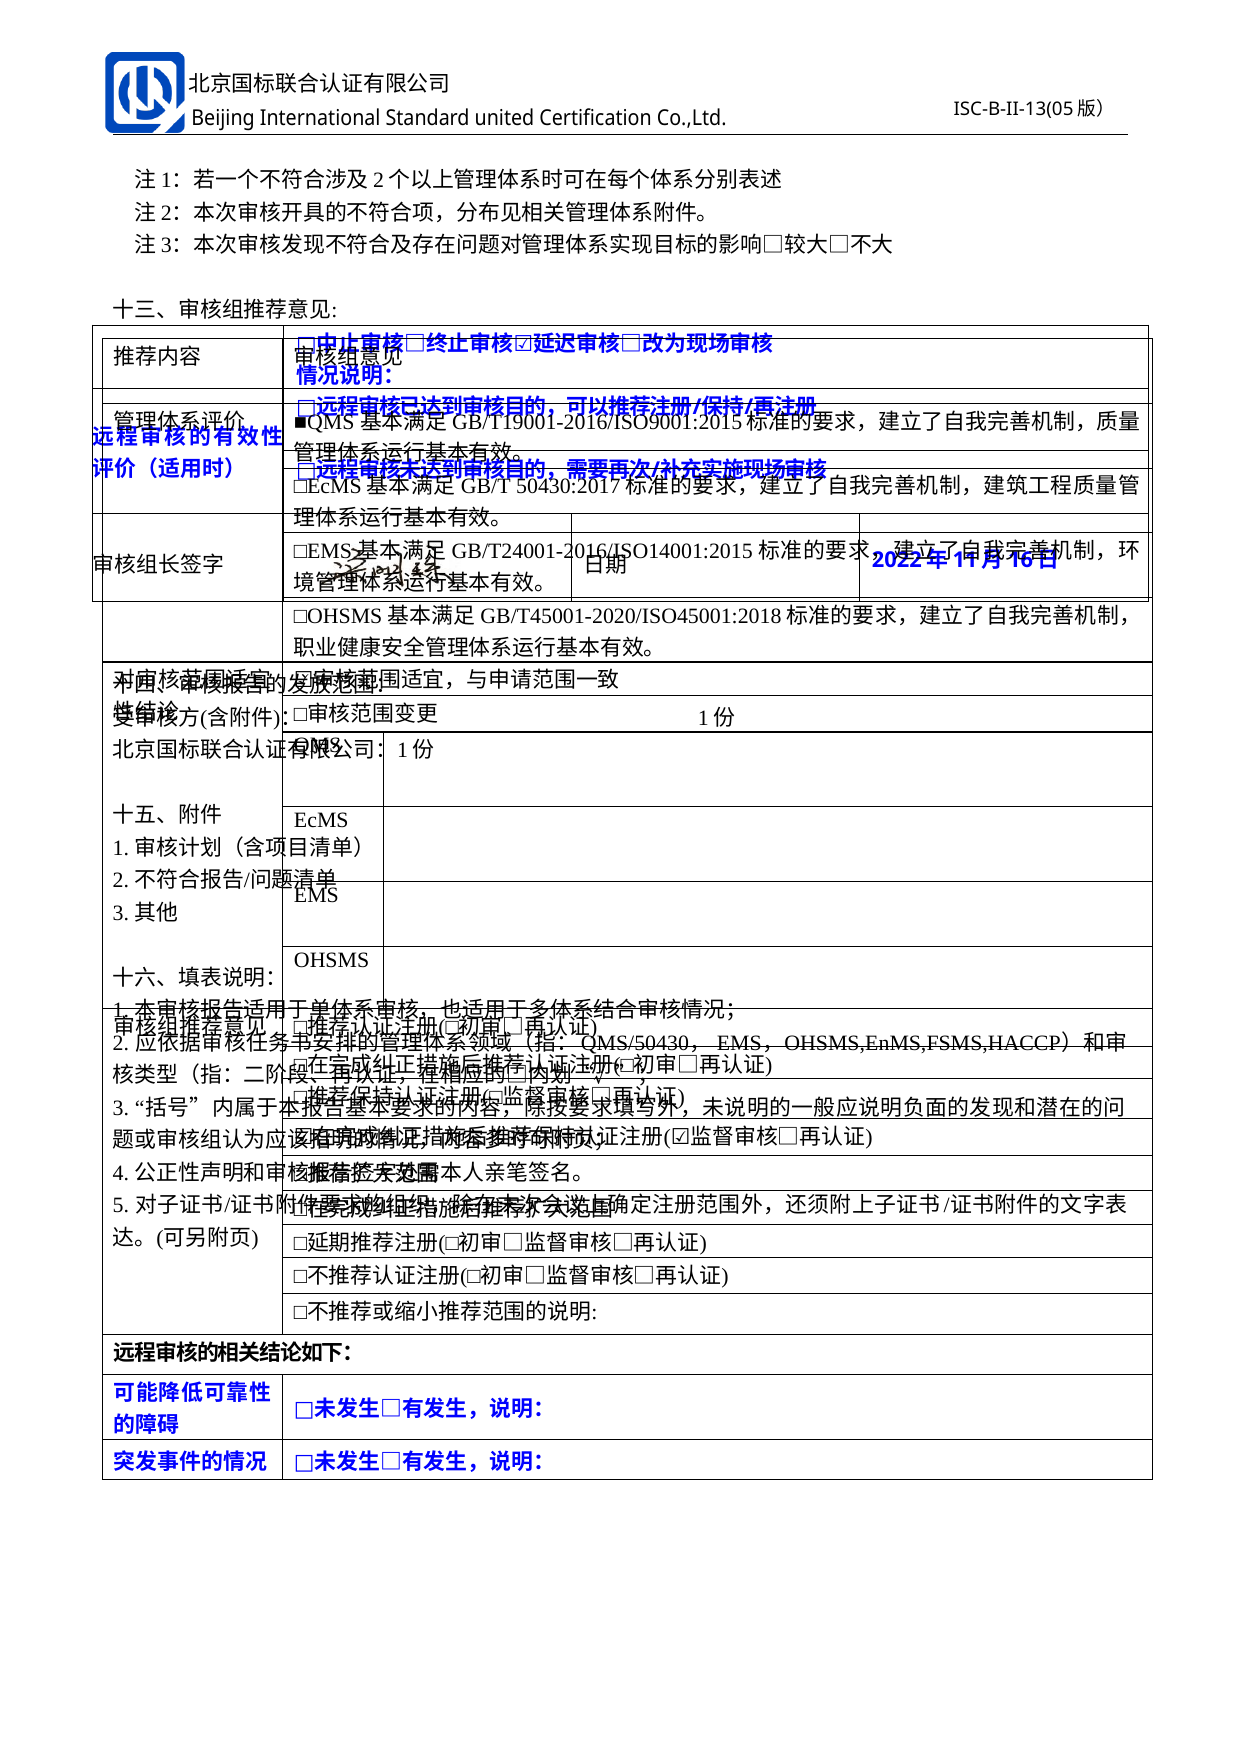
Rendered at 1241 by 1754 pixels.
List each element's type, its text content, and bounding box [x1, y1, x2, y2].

table_header 突发事件的处置措施 [93, 326, 283, 387]
text 注1：若一个不符合涉及2个以上管理体系时可在每个体系分别表述 [112, 162, 1128, 194]
table_cell ☑在完成纠正措施后推荐保持认证注册(☑监督审核□再认证) [283, 1119, 1152, 1155]
table_cell ■QMS 基本满足GB/T19001-2016/ISO9001:2015标准的要求，建立了自我完善机制，质量管理体系运行基本有效。 [283, 404, 1152, 467]
table_cell □EMS基本满足GB/T24001-2016/ISO14001:2015标准的要求，建立了自我完善机制，环境管理体系运行基本有效。 [283, 533, 1152, 597]
table_cell □审核范围变更 [283, 696, 1152, 731]
table_cell [384, 807, 1152, 881]
table_cell □不推荐认证注册(□初审□监督审核□再认证) [283, 1258, 1152, 1293]
text 注3：本次审核发现不符合及存在问题对管理体系实现目标的影响□较大□不大 [112, 227, 1128, 259]
table_cell □未发生□有发生，说明： [283, 1375, 1152, 1439]
table_cell □未发生□有发生，说明： [283, 1440, 1152, 1479]
table_cell QMS [283, 733, 383, 806]
table_cell □在完成纠正措施后推荐扩大范围 [283, 1191, 1152, 1224]
table_cell 审核组推荐意见 [103, 1009, 282, 1334]
table_cell □推荐扩大范围 [283, 1156, 1152, 1190]
table_cell □EcMS基本满足GB/T 50430:2017标准的要求，建立了自我完善机制，建筑工程质量管理体系运行基本有效。 [283, 469, 1152, 532]
text 十三、审核组推荐意见: [112, 292, 1128, 324]
picture [105, 52, 185, 133]
table_cell [384, 947, 1152, 1008]
table_cell 突发事件的情况 [103, 1440, 282, 1479]
table_cell □OHSMS基本满足GB/T45001-2020/ISO45001:2018标准的要求，建立了自我完善机制，职业健康安全管理体系运行基本有效。 [283, 598, 1152, 661]
table_cell EMS [283, 882, 383, 946]
table_cell □不推荐或缩小推荐范围的说明: [283, 1294, 1152, 1334]
table_header 审核组意见 [283, 339, 1152, 403]
table_cell ☑审核范围适宜，与申请范围一致 [283, 663, 1152, 695]
table_cell OHSMS [283, 947, 383, 1008]
table_cell 远程审核的相关结论如下： [103, 1335, 1152, 1374]
table_cell 可能降低可靠性的障碍 [103, 1375, 282, 1439]
table_cell [384, 733, 1152, 806]
table_cell □推荐保持认证注册(□监督审核□再认证) [283, 1079, 1152, 1118]
table_cell 对审核范围适宜性结论 [103, 663, 282, 1008]
table_cell □在完成纠正措施后推荐认证注册(□初审□再认证) [283, 1047, 1152, 1078]
table_cell [384, 882, 1152, 946]
text 注2：本次审核开具的不符合项，分布见相关管理体系附件。 [112, 194, 1128, 227]
table_cell 管理体系评价 [103, 404, 282, 661]
table_header 推荐内容 [103, 339, 282, 403]
table_cell □延期推荐注册(□初审□监督审核□再认证) [283, 1225, 1152, 1257]
table_cell EcMS [283, 807, 383, 881]
table_cell □推荐认证注册(□初审□再认证) [283, 1009, 1152, 1046]
